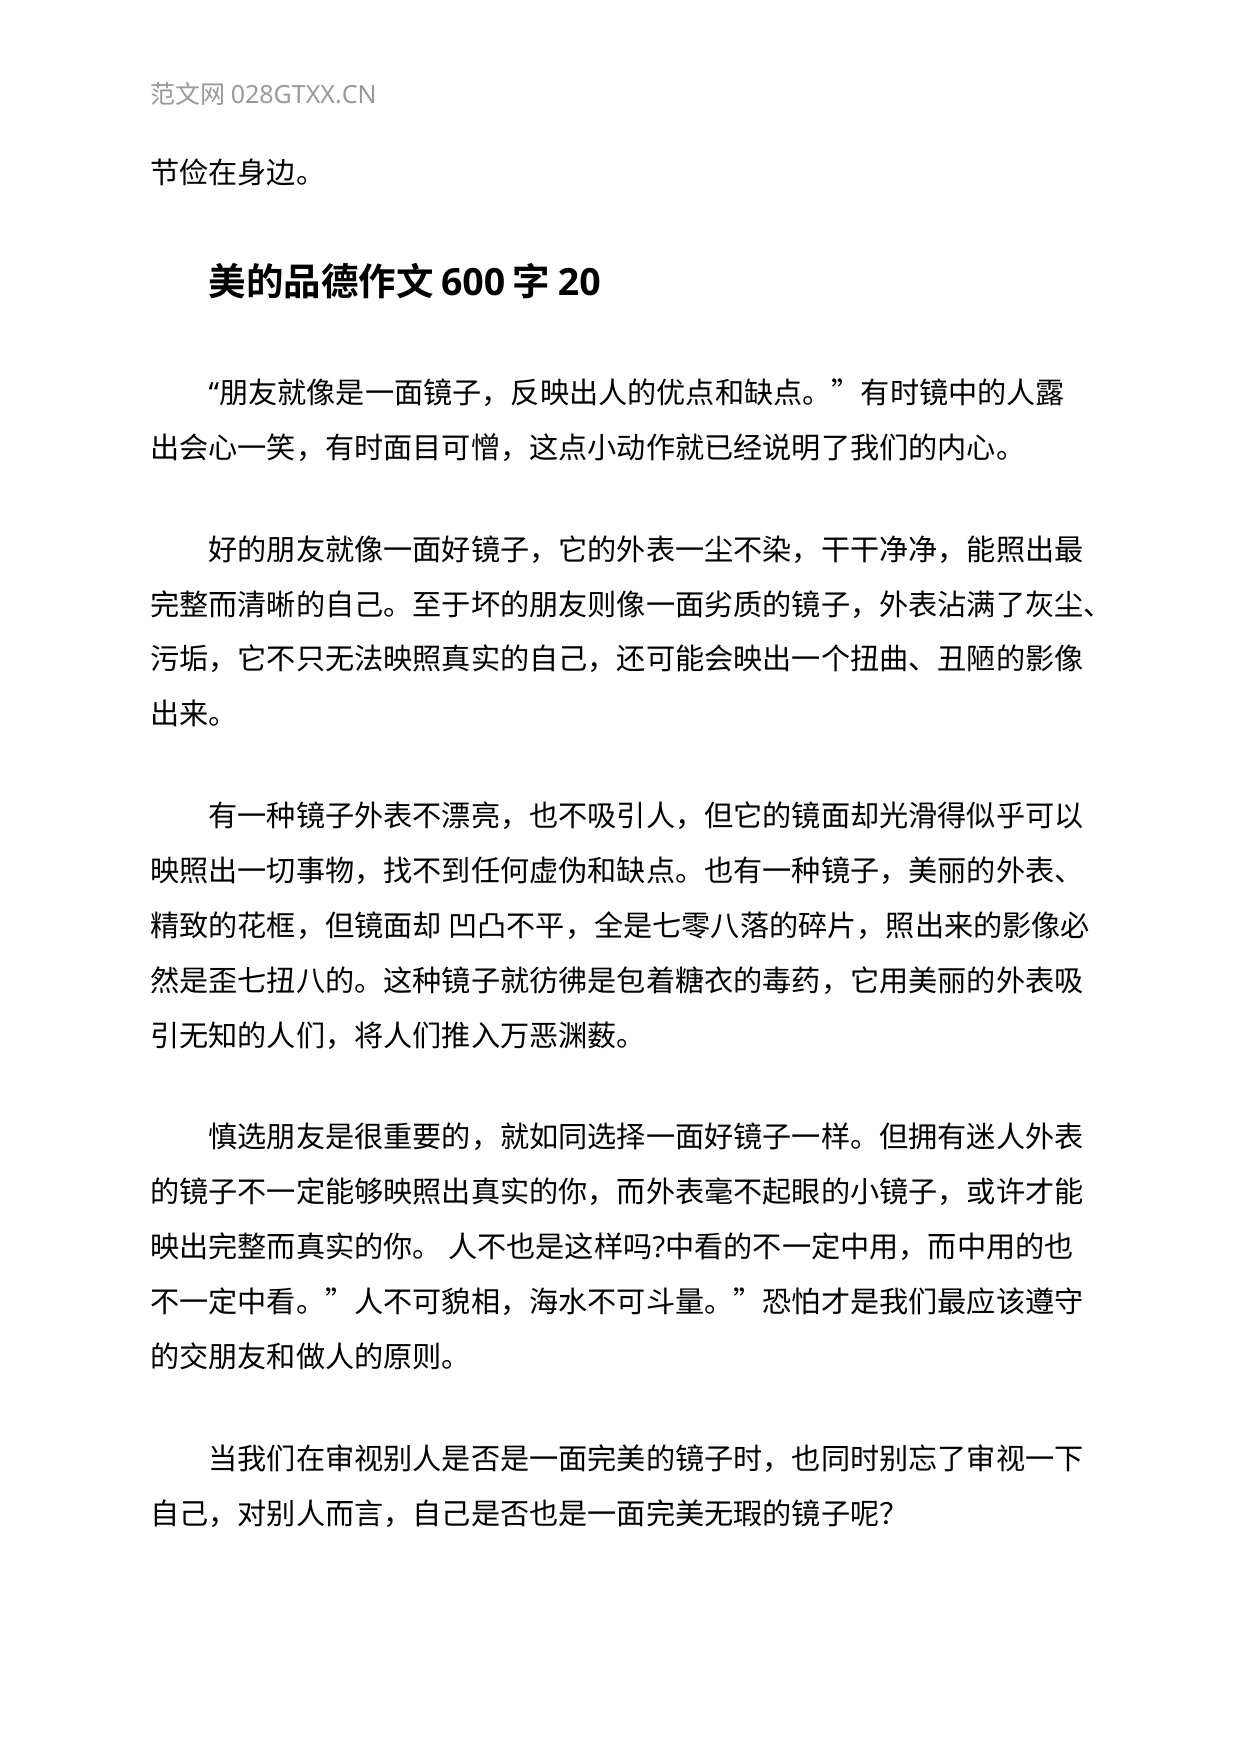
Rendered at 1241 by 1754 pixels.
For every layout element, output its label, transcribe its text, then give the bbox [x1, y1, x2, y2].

text 美的品德作文600字20 [150, 252, 1090, 306]
text “朋友就像是一面镜子，反映出人的优点和缺点。”有时镜中的人露出会心一笑，有时面目可憎，这点小动作就已经说明了我们的内心。 [150, 369, 1090, 467]
text 当我们在审视别人是否是一面完美的镜子时，也同时别忘了审视一下自己，对别人而言，自己是否也是一面完美无瑕的镜子呢？ [150, 1435, 1090, 1533]
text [150, 150, 1090, 192]
text 好的朋友就像一面好镜子，它的外表一尘不染，干干净净，能照出最完整而清晰的自己。至于坏的朋友则像一面劣质的镜子，外表沾满了灰尘、污垢，它不只无法映照真实的自己，还可能会映出一个扭曲、丑陋的影像出来。 [150, 526, 1090, 733]
text 有一种镜子外表不漂亮，也不吸引人，但它的镜面却光滑得似乎可以映照出一切事物，找不到任何虚伪和缺点。也有一种镜子，美丽的外表、精致的花框，但镜面却 凹凸不平，全是七零八落的碎片，照出来的影像必然是歪七扭八的。这种镜子就彷彿是包着糖衣的毒药，它用美丽的外表吸引无知的人们，将人们推入万恶渊薮。 [150, 793, 1090, 1054]
text 慎选朋友是很重要的，就如同选择一面好镜子一样。但拥有迷人外表的镜子不一定能够映照出真实的你，而外表毫不起眼的小镜子，或许才能映出完整而真实的你。 人不也是这样吗?中看的不一定中用，而中用的也不一定中看。”人不可貌相，海水不可斗量。”恐怕才是我们最应该遵守的交朋友和做人的原则。 [150, 1114, 1090, 1376]
